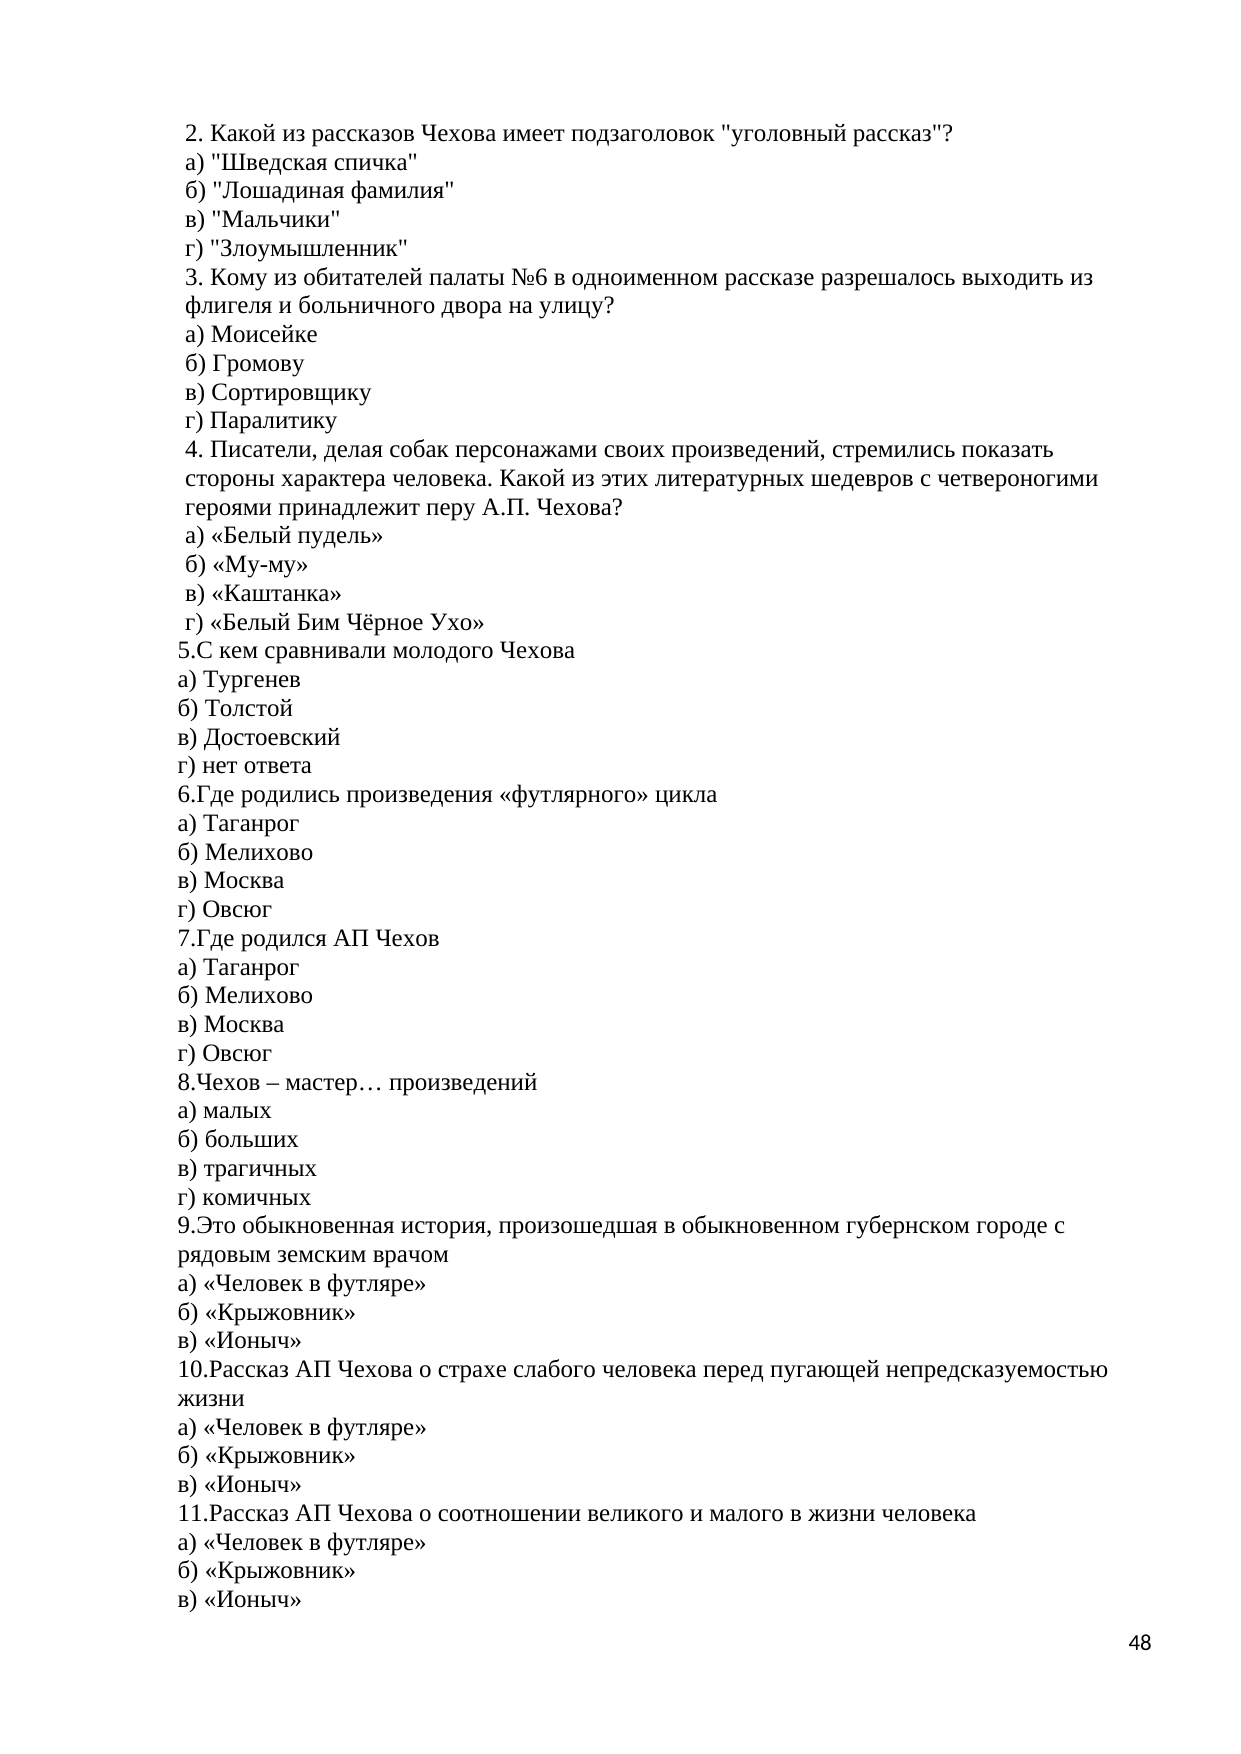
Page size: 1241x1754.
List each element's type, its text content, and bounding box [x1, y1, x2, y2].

text а) «Человек в футляре» [177, 1527, 1152, 1556]
text в) Достоевский [177, 722, 1152, 751]
text б) «Крыжовник» [177, 1441, 1152, 1469]
text б) Мелихово [177, 981, 1152, 1009]
text б) «Крыжовник» [177, 1297, 1152, 1326]
text а) Тургенев [177, 664, 1152, 693]
text 6.Где родились произведения «футлярного» цикла [177, 779, 1152, 808]
text 3. Кому из обитателей палаты №6 в одноименном рассказе разрешалось выходить из флигеля и больничного двора на улицу? а) Моисейке б) Громову в) Сортировщику г) Паралитику 4. Писатели, делая собак персонажами своих произведений, стремились показать стороны характера человека. Какой из этих литературных шедевров с четвероногими героями принадлежит перу А.П. Чехова? а) «Белый пудель» б) «Му-му» в) «Каштанка» г) «Белый Бим Чёрное Ухо» [185, 262, 1144, 636]
text в) Москва [177, 1009, 1152, 1038]
text б) «Крыжовник» [177, 1556, 1152, 1584]
text 8.Чехов – мастер… произведений [177, 1067, 1152, 1096]
text а) "Шведская спичка" [185, 147, 1144, 176]
text в) "Мальчики" [185, 204, 1144, 233]
text б) больших [177, 1124, 1152, 1153]
text б) Мелихово [177, 837, 1152, 866]
text 10.Рассказ АП Чехова о страхе слабого человека перед пугающей непредсказуемостью жизни [177, 1354, 1152, 1412]
text в) «Ионыч» [177, 1326, 1152, 1354]
text а) Таганрог [177, 808, 1152, 837]
text в) «Ионыч» [177, 1584, 1152, 1613]
text а) Таганрог [177, 952, 1152, 981]
text 2. Какой из рассказов Чехова имеет подзаголовок "уголовный рассказ"? [185, 118, 1144, 147]
text а) «Человек в футляре» [177, 1268, 1152, 1297]
text 7.Где родился АП Чехов [177, 923, 1152, 952]
text г) Овсюг [177, 1038, 1152, 1067]
text 11.Рассказ АП Чехова о соотношении великого и малого в жизни человека [177, 1498, 1152, 1527]
text г) нет ответа [177, 751, 1152, 779]
text а) малых [177, 1096, 1152, 1124]
text в) трагичных [177, 1153, 1152, 1182]
text б) "Лошадиная фамилия" [185, 176, 1144, 204]
text а) «Человек в футляре» [177, 1412, 1152, 1441]
text г) "Злоумышленник" [185, 233, 1144, 262]
text г) комичных [177, 1182, 1152, 1211]
text 5.С кем сравнивали молодого Чехова [177, 636, 1152, 664]
text в) «Ионыч» [177, 1469, 1152, 1498]
text б) Толстой [177, 693, 1152, 722]
text 9.Это обыкновенная история, произошедшая в обыкновенном губернском городе с рядовым земским врачом [177, 1211, 1152, 1268]
text в) Москва [177, 866, 1152, 894]
text г) Овсюг [177, 894, 1152, 923]
